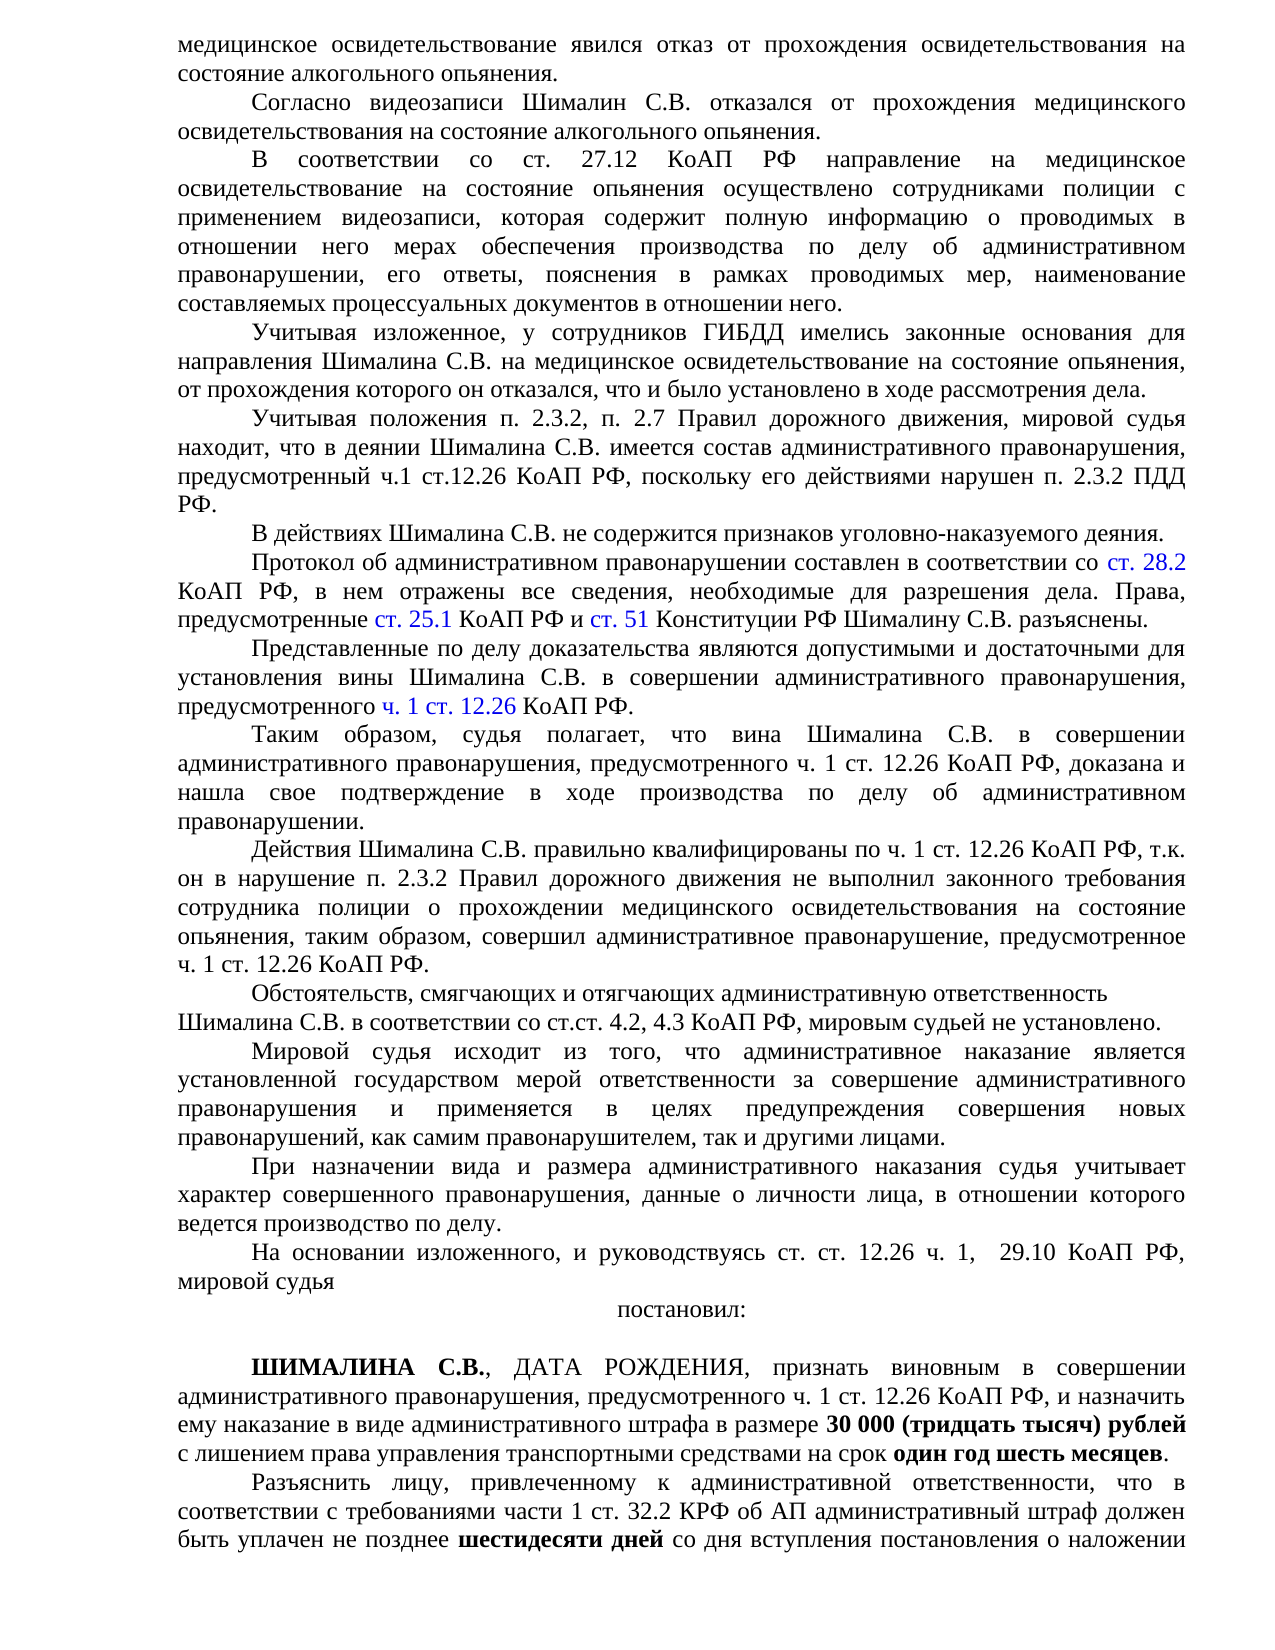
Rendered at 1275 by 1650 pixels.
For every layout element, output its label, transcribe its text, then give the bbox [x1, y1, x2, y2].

text В действиях Шималина С.В. не содержится признаков уголовно-наказуемого деяния. [177, 518, 1186, 547]
text Учитывая положения п. 2.3.2, п. 2.7 Правил дорожного движения, мировой судья находит, что в деянии Шималина С.В. имеется состав административного правонарушения, предусмотренный ч.1 ст.12.26 КоАП РФ, поскольку его действиями нарушен п. 2.3.2 ПДД РФ. [177, 403, 1186, 518]
text ШИМАЛИНА С.В., ДАТА РОЖДЕНИЯ, признать виновным в совершении административного правонарушения, предусмотренного ч. 1 ст. 12.26 КоАП РФ, и назначить ему наказание в виде административного штрафа в размере 30 000 (тридцать тысяч) рублей с лишением права управления транспортными средствами на срок один год шесть месяцев. [177, 1352, 1186, 1467]
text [177, 1467, 1186, 1553]
text Протокол об административном правонарушении составлен в соответствии со ст. 28.2 КоАП РФ, в нем отражены все сведения, необходимые для разрешения дела. Права, предусмотренные ст. 25.1 КоАП РФ и ст. 51 Конституции РФ Шималину С.В. разъяснены. [177, 547, 1186, 633]
text Обстоятельств, смягчающих и отягчающих административную ответственность Шималина С.В. в соответствии со ст.ст. 4.2, 4.3 КоАП РФ, мировым судьей не установлено. [177, 978, 1186, 1036]
text При назначении вида и размера административного наказания судья учитывает характер совершенного правонарушения, данные о личности лица, в отношении которого ведется производство по делу. [177, 1151, 1186, 1237]
text Согласно видеозаписи Шималин С.В. отказался от прохождения медицинского освидетельствования на состояние алкогольного опьянения. [177, 87, 1186, 144]
text Действия Шималина С.В. правильно квалифицированы по ч. 1 ст. 12.26 КоАП РФ, т.к. он в нарушение п. 2.3.2 Правил дорожного движения не выполнил законного требования сотрудника полиции о прохождении медицинского освидетельствования на состояние опьянения, таким образом, совершил административное правонарушение, предусмотренное ч. 1 ст. 12.26 КоАП РФ. [177, 834, 1186, 978]
text Представленные по делу доказательства являются допустимыми и достаточными для установления вины Шималина С.В. в совершении административного правонарушения, предусмотренного ч. 1 ст. 12.26 КоАП РФ. [177, 633, 1186, 719]
text В соответствии со ст. 27.12 КоАП РФ направление на медицинское освидетельствование на состояние опьянения осуществлено сотрудниками полиции с применением видеозаписи, которая содержит полную информацию о проводимых в отношении него мерах обеспечения производства по делу об административном правонарушении, его ответы, пояснения в рамках проводимых мер, наименование составляемых процессуальных документов в отношении него. [177, 144, 1186, 317]
text Мировой судья исходит из того, что административное наказание является установленной государством мерой ответственности за совершение административного правонарушения и применяется в целях предупреждения совершения новых правонарушений, как самим правонарушителем, так и другими лицами. [177, 1036, 1186, 1151]
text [177, 29, 1186, 87]
text Учитывая изложенное, у сотрудников ГИБДД имелись законные основания для направления Шималина С.В. на медицинское освидетельствование на состояние опьянения, от прохождения которого он отказался, что и было установлено в ходе рассмотрения дела. [177, 317, 1186, 403]
text Таким образом, судья полагает, что вина Шималина С.В. в совершении административного правонарушения, предусмотренного ч. 1 ст. 12.26 КоАП РФ, доказана и нашла свое подтверждение в ходе производства по делу об административном правонарушении. [177, 719, 1186, 834]
text На основании изложенного, и руководствуясь ст. ст. 12.26 ч. 1, 29.10 КоАП РФ, мировой судья [177, 1237, 1186, 1294]
text постановил: [177, 1294, 1186, 1323]
